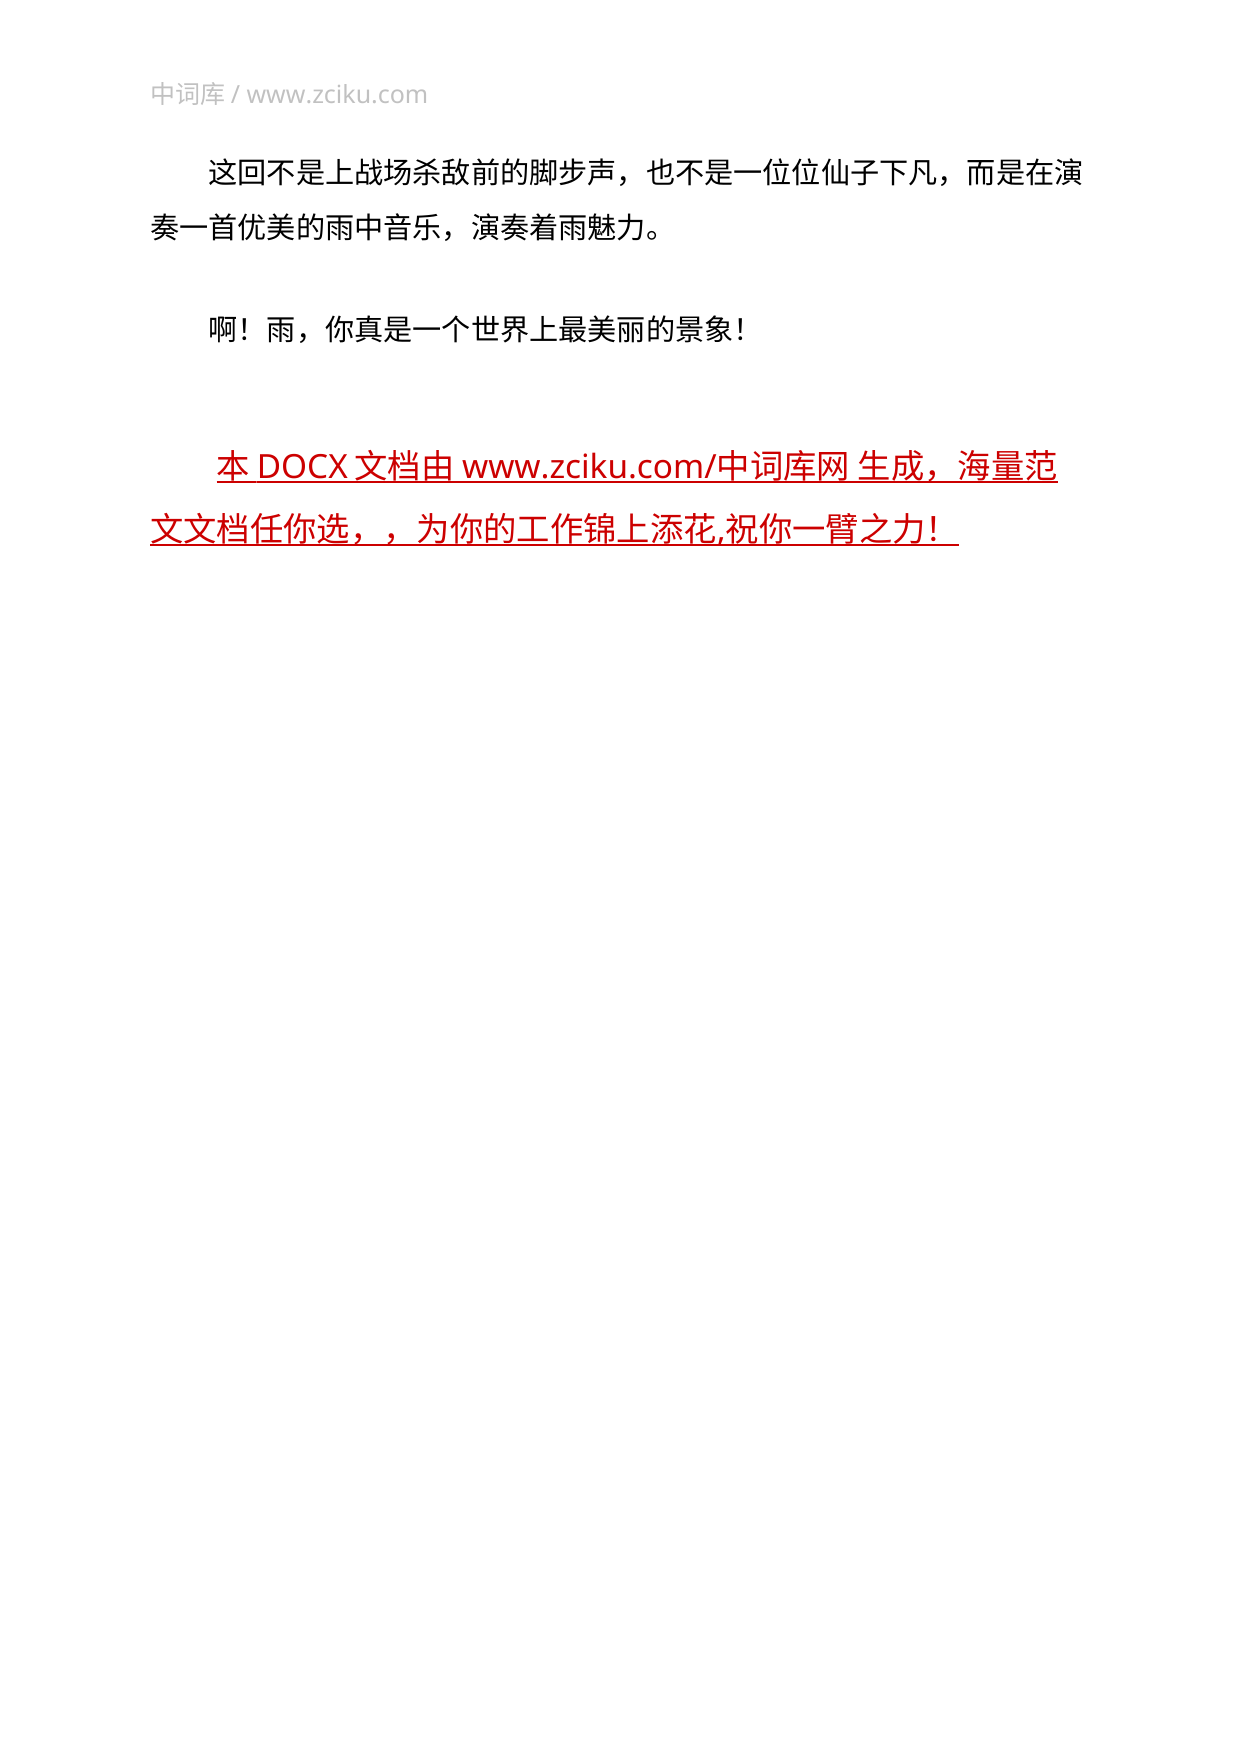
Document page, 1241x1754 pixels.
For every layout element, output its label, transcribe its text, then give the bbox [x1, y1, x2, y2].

text 啊！雨，你真是一个世界上最美丽的景象！ [150, 307, 1090, 349]
text 这回不是上战场杀敌前的脚步声，也不是一位位仙子下凡，而是在演奏一首优美的雨中音乐，演奏着雨魅力。 [150, 150, 1090, 247]
text 本DOCX文档由 www.zciku.com/中词库网 生成，海量范文文档任你选，，为你的工作锦上添花,祝你一臂之力！ [150, 440, 1090, 551]
